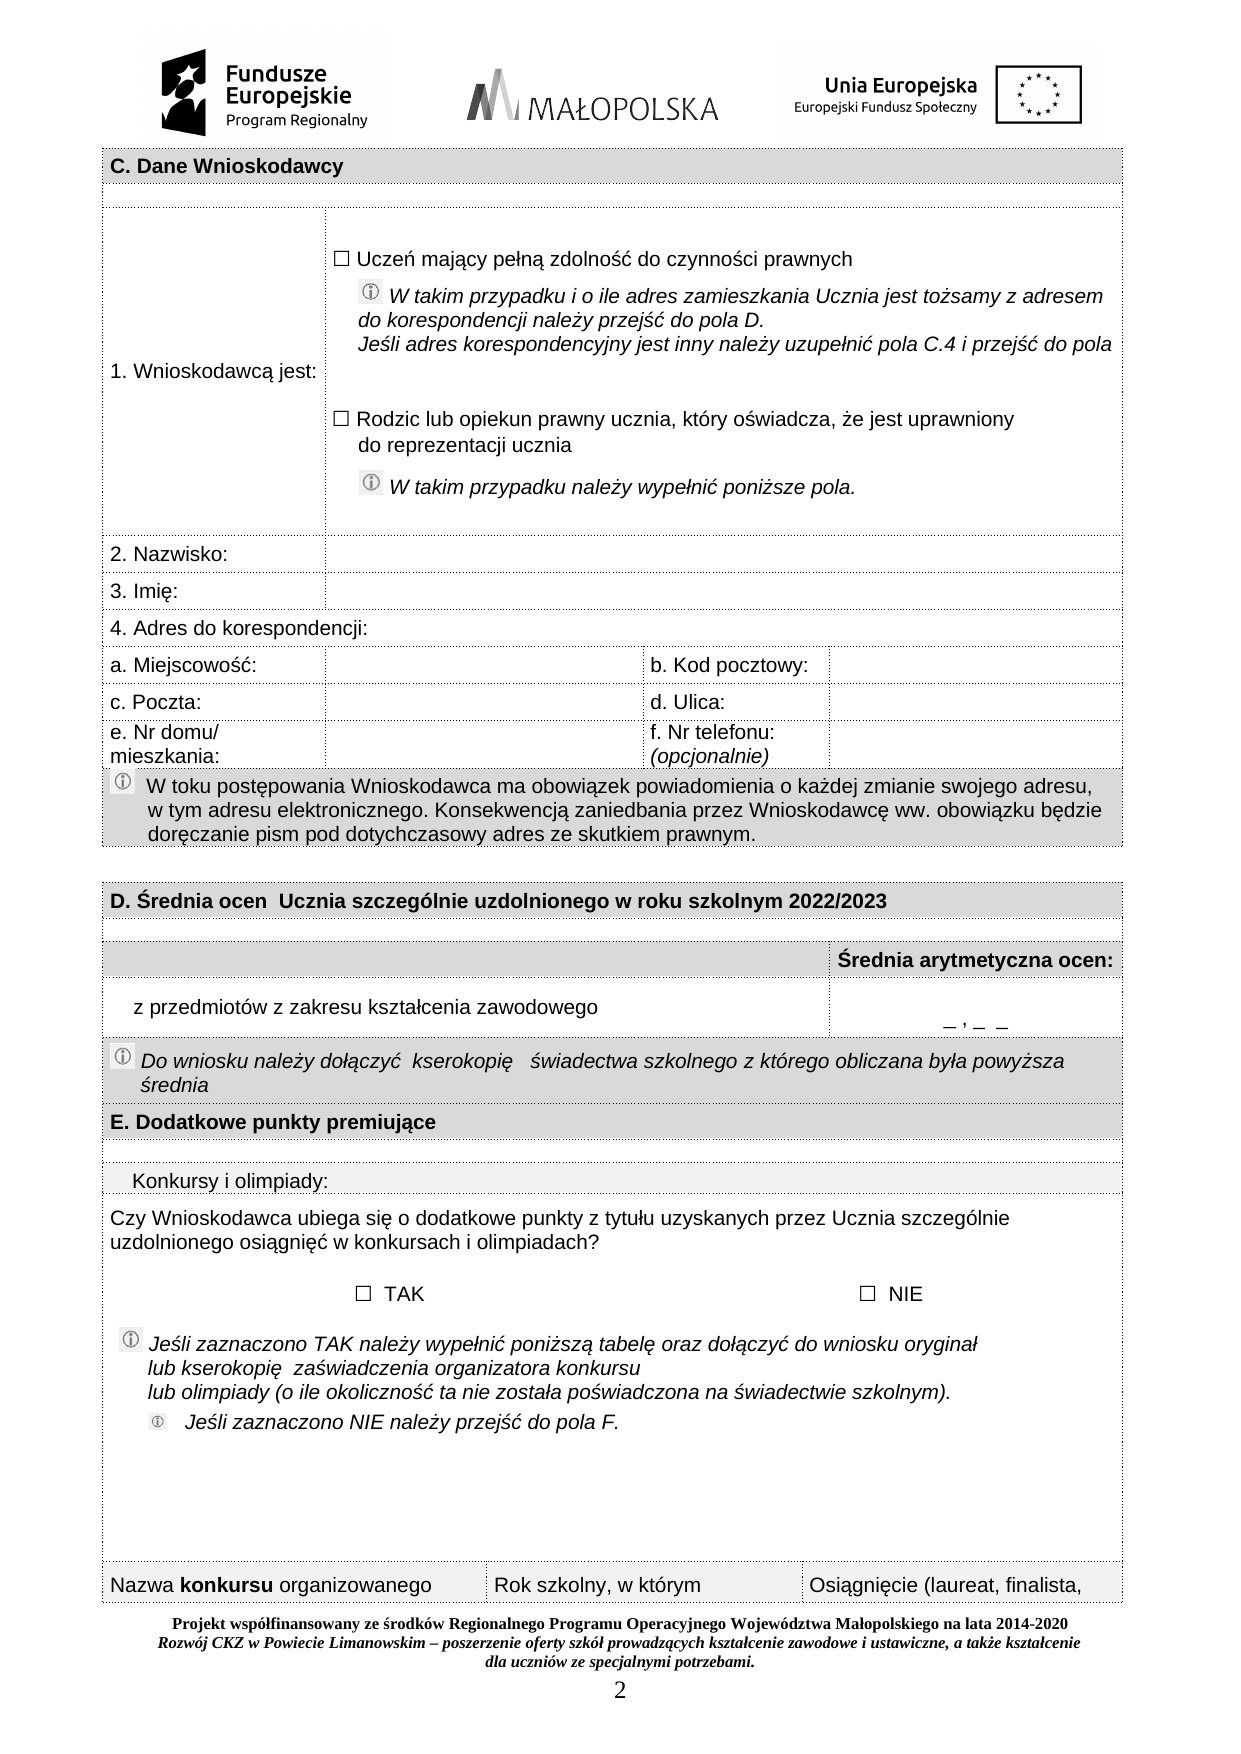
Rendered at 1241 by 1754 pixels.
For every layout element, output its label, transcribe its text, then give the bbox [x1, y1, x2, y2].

table_cell [829, 683, 1122, 719]
table_cell 2. Nazwisko: [103, 535, 325, 572]
picture [110, 768, 135, 794]
table_cell 3. Imię: [103, 572, 325, 609]
picture [357, 278, 383, 304]
table_cell [325, 720, 643, 768]
picture [358, 469, 383, 495]
picture [148, 1412, 166, 1430]
table_cell a. Miejscowość: [103, 646, 325, 683]
picture [110, 1043, 135, 1069]
table_cell [829, 720, 1122, 768]
table_cell Osiągnięcie (laureat, finalista, uczestnik): [802, 1561, 1122, 1602]
table_cell z przedmiotów z zakresu kształcenia zawodowego [103, 976, 829, 1037]
table_cell f. Nr telefonu: (opcjonalnie) [643, 720, 829, 768]
table_header D. Średnia ocen Ucznia szczególnie uzdolnionego w roku szkolnym 2022/2023 [103, 882, 1122, 917]
table_cell Konkursy i olimpiady: [103, 1162, 1122, 1192]
table_cell Rok szkolny, w którym przeprowadzany był konkurs: [487, 1561, 802, 1602]
table_cell Średnia arytmetyczna ocen: [829, 941, 1122, 976]
table_cell [103, 941, 829, 976]
table_cell 1. Wnioskodawcą jest: [103, 207, 325, 535]
table_cell 4. Adres do korespondencji: [103, 609, 1122, 646]
table_header C. Dane Wnioskodawcy [103, 148, 1122, 183]
table_cell Do wniosku należy dołączyć kserokopię świadectwa szkolnego z którego obliczana była powyższa średnia [103, 1037, 1122, 1103]
table_cell [103, 183, 1122, 207]
picture [140, 27, 389, 148]
table_cell [325, 535, 1122, 572]
table_cell _ , _ _ [829, 976, 1122, 1037]
table_cell c. Poczta: [103, 683, 325, 719]
table_cell e. Nr domu/ mieszkania: [103, 720, 325, 768]
table_cell [325, 646, 643, 683]
table_cell [829, 646, 1122, 683]
table_cell [103, 1139, 1122, 1162]
picture [444, 46, 741, 143]
picture [118, 1326, 143, 1352]
table_cell [325, 683, 643, 719]
picture [776, 46, 1101, 143]
table_cell E. Dodatkowe punkty premiujące [103, 1103, 1122, 1138]
table_cell Czy Wnioskodawca ubiega się o dodatkowe punkty z tytułu uzyskanych przez Ucznia szczególnie uzdolnionego osiągnięć w konkursach i olimpiadach? ☐ TAK ☐ NIE Jeśli zaznaczono TAK należy wypełnić poniższą tabelę oraz dołączyć do wniosku oryginał lub kserokopię zaświadczenia organizatora konkursu lub olimpiady (o ile okoliczność ta nie została poświadczona na świadectwie szkolnym). Jeśli zaznaczono NIE należy przejść do pola F. [103, 1193, 1122, 1561]
table_cell b. Kod pocztowy: [643, 646, 829, 683]
table_cell d. Ulica: [643, 683, 829, 719]
table_cell W toku postępowania Wnioskodawca ma obowiązek powiadomienia o każdej zmianie swojego adresu, w tym adresu elektronicznego. Konsekwencją zaniedbania przez Wnioskodawcę ww. obowiązku będzie doręczanie pism pod dotychczasowy adres ze skutkiem prawnym. [103, 768, 1122, 846]
table_cell Nazwa konkursu organizowanego na podstawie właściwych przepisów prawa: [103, 1561, 487, 1602]
table_cell ☐ Uczeń mający pełną zdolność do czynności prawnych W takim przypadku i o ile adres zamieszkania Ucznia jest tożsamy z adresem do korespondencji należy przejść do pola D. Jeśli adres korespondencyjny jest inny należy uzupełnić pola C.4 i przejść do pola ☐ Rodzic lub opiekun prawny ucznia, który oświadcza, że jest uprawniony do reprezentacji ucznia W takim przypadku należy wypełnić poniższe pola. [325, 207, 1122, 535]
table_cell [103, 918, 1122, 941]
table_cell [325, 572, 1122, 609]
